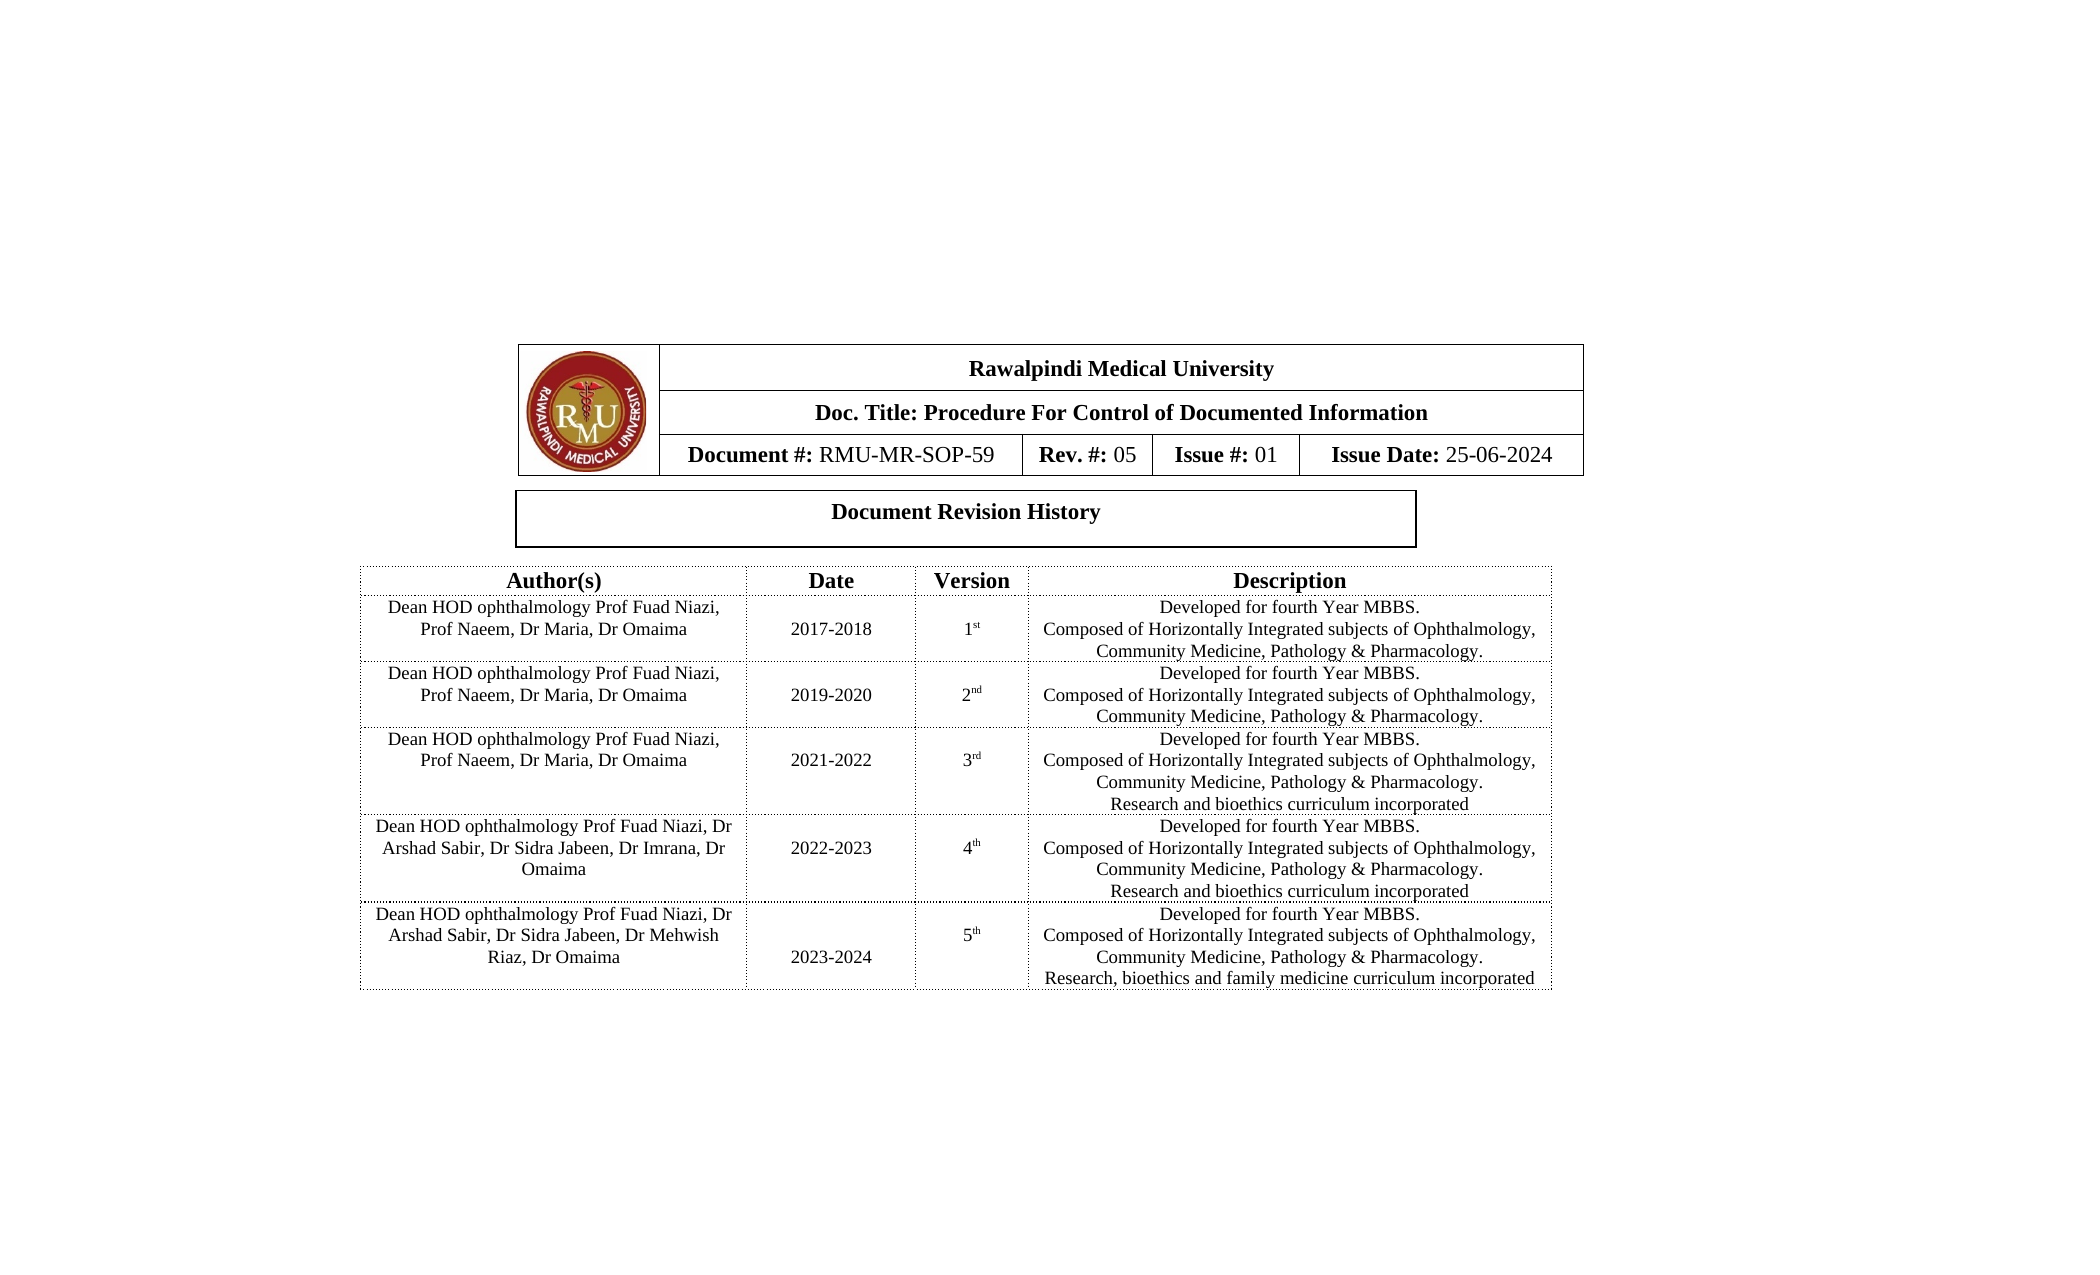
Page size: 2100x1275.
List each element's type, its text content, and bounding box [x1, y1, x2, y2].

table_cell 2nd [916, 661, 1028, 727]
table_cell Issue #: 01 [1153, 435, 1299, 474]
table_header Description [1028, 566, 1551, 595]
table_cell Developed for fourth Year MBBS. Composed of Horizontally Integrated subjects of Ophthalmology, Community Medicine, Pathology & Pharmacology. Research, bioethics and family medicine curriculum incorporated [1028, 901, 1551, 989]
table_cell Dean HOD ophthalmology Prof Fuad Niazi, Prof Naeem, Dr Maria, Dr Omaima [361, 727, 747, 814]
table_header Version [916, 566, 1028, 595]
table_header Author(s) [361, 566, 747, 595]
table_cell 2023-2024 [747, 901, 916, 989]
table_header Rawalpindi Medical University [660, 345, 1583, 390]
table_cell 2021-2022 [747, 727, 916, 814]
table_cell Developed for fourth Year MBBS. Composed of Horizontally Integrated subjects of Ophthalmology, Community Medicine, Pathology & Pharmacology. [1028, 661, 1551, 727]
table_cell 1st [916, 595, 1028, 661]
table_cell Dean HOD ophthalmology Prof Fuad Niazi, Dr Arshad Sabir, Dr Sidra Jabeen, Dr Mehwish Riaz, Dr Omaima [361, 901, 747, 989]
table_cell 2019-2020 [747, 661, 916, 727]
table_cell 3rd [916, 727, 1028, 814]
table_cell 4th [916, 814, 1028, 901]
table_cell 2022-2023 [747, 814, 916, 901]
table_cell Doc. Title: Procedure For Control of Documented Information [660, 391, 1583, 434]
table_cell Developed for fourth Year MBBS. Composed of Horizontally Integrated subjects of Ophthalmology, Community Medicine, Pathology & Pharmacology. Research and bioethics curriculum incorporated [1028, 727, 1551, 814]
table_cell Developed for fourth Year MBBS. Composed of Horizontally Integrated subjects of Ophthalmology, Community Medicine, Pathology & Pharmacology. [1028, 595, 1551, 661]
table_cell Issue Date: 25-06-2024 [1300, 435, 1583, 474]
table_cell Developed for fourth Year MBBS. Composed of Horizontally Integrated subjects of Ophthalmology, Community Medicine, Pathology & Pharmacology. Research and bioethics curriculum incorporated [1028, 814, 1551, 901]
table_header Date [747, 566, 916, 595]
table_cell Dean HOD ophthalmology Prof Fuad Niazi, Dr Arshad Sabir, Dr Sidra Jabeen, Dr Imrana, Dr Omaima [361, 814, 747, 901]
table_cell Rev. #: 05 [1023, 435, 1152, 474]
table_cell 2017-2018 [747, 595, 916, 661]
table_cell 5th [916, 901, 1028, 989]
table_header [519, 345, 659, 474]
table_cell Dean HOD ophthalmology Prof Fuad Niazi, Prof Naeem, Dr Maria, Dr Omaima [361, 595, 747, 661]
table_cell Document #: RMU-MR-SOP-59 [660, 435, 1022, 474]
table_cell Dean HOD ophthalmology Prof Fuad Niazi, Prof Naeem, Dr Maria, Dr Omaima [361, 661, 747, 727]
